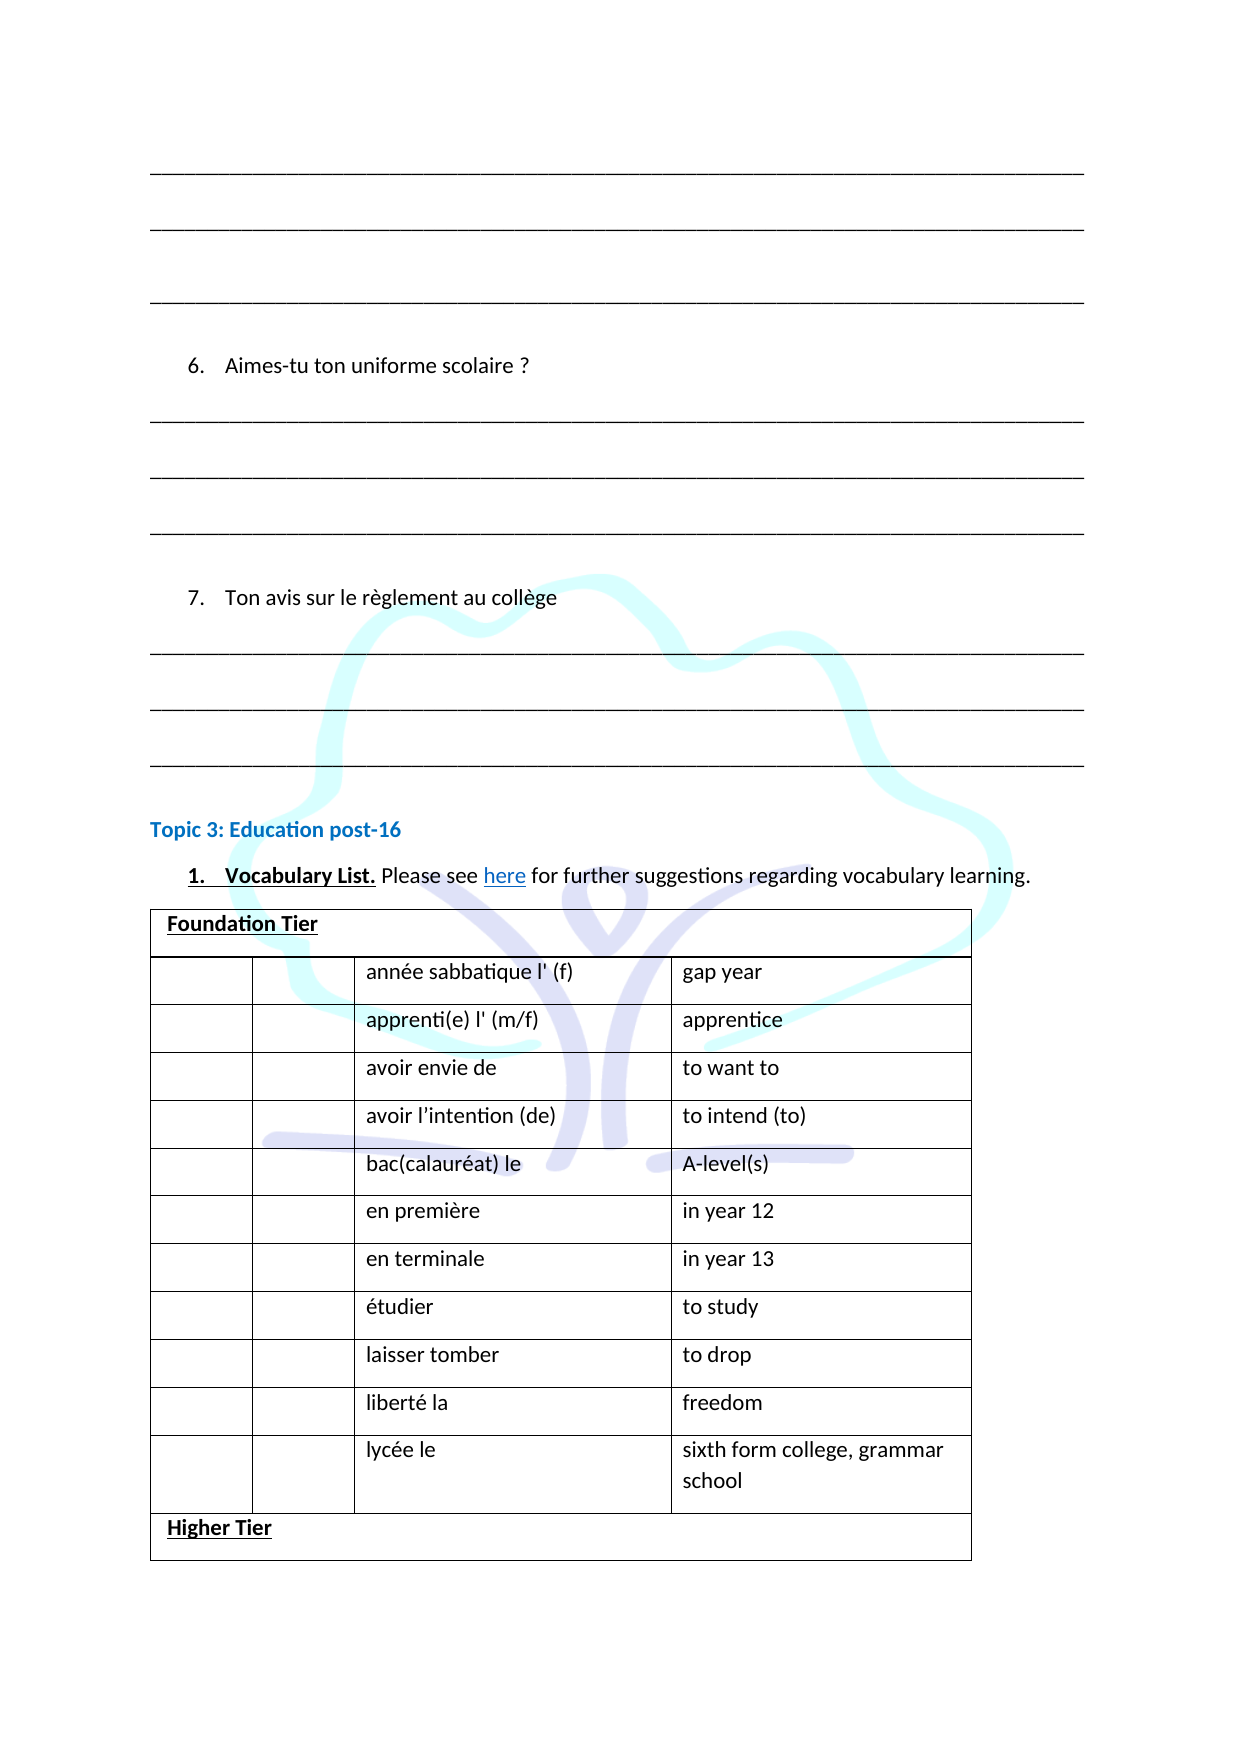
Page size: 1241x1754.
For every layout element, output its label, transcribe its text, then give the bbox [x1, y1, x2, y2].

table_cell [151, 1436, 252, 1512]
table_cell apprenti(e) l' (m/f) [355, 1005, 671, 1052]
table_cell [151, 1005, 252, 1052]
table_header Foundation Tier [151, 910, 971, 956]
table_cell avoir l’intention (de) [355, 1101, 671, 1148]
table_cell [253, 1196, 354, 1243]
table_cell in year 13 [672, 1244, 971, 1291]
list Aimes-tu ton uniforme scolaire ? [187, 351, 1090, 379]
table_cell to study [672, 1292, 971, 1339]
table_cell en terminale [355, 1244, 671, 1291]
table_cell [151, 1053, 252, 1100]
table_cell en première [355, 1196, 671, 1243]
table_cell A-level(s) [672, 1149, 971, 1195]
table_cell [151, 1292, 252, 1339]
list Ton avis sur le règlement au collège [187, 583, 1090, 611]
table_cell [253, 1292, 354, 1339]
table_cell [151, 1196, 252, 1243]
table_cell [151, 958, 252, 1004]
table_cell [253, 1053, 354, 1100]
text ______________________________________________________________________________________________________________________________________________________________________________________________________________________________________________________ [150, 398, 1090, 538]
table_cell sixth form college, grammar school [672, 1436, 971, 1512]
table_cell [253, 1101, 354, 1148]
table_cell in year 12 [672, 1196, 971, 1243]
list Vocabulary List. Please see here for further suggestions regarding vocabulary learning. [187, 862, 1090, 890]
table_cell [151, 1388, 252, 1434]
table_cell [253, 1149, 354, 1195]
table_cell [253, 1436, 354, 1512]
table_cell to intend (to) [672, 1101, 971, 1148]
text ______________________________________________________________________________________________________________________________________________________________________________________________________________________________________________________ [150, 630, 1090, 770]
table_cell [151, 1244, 252, 1291]
table_cell année sabbatique l' (f) [355, 958, 671, 1004]
table_cell to drop [672, 1340, 971, 1387]
table_cell étudier [355, 1292, 671, 1339]
table_cell liberté la [355, 1388, 671, 1434]
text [150, 150, 1090, 234]
table_cell [253, 1388, 354, 1434]
table_cell freedom [672, 1388, 971, 1434]
table_cell [253, 958, 354, 1004]
table_cell [151, 1101, 252, 1148]
table_cell apprentice [672, 1005, 971, 1052]
text Topic 3: Education post-16 [150, 815, 1090, 843]
table_cell to want to [672, 1053, 971, 1100]
table_cell lycée le [355, 1436, 671, 1512]
table_cell [253, 1340, 354, 1387]
table_cell avoir envie de [355, 1053, 671, 1100]
table_cell [151, 1149, 252, 1195]
table_cell [253, 1005, 354, 1052]
table_cell bac(calauréat) le [355, 1149, 671, 1195]
text __________________________________________________________________________________ [150, 279, 1090, 307]
table_cell laisser tomber [355, 1340, 671, 1387]
table_cell [151, 1340, 252, 1387]
table_cell Higher Tier [151, 1514, 971, 1560]
table_cell [253, 1244, 354, 1291]
table_cell gap year [672, 958, 971, 1004]
